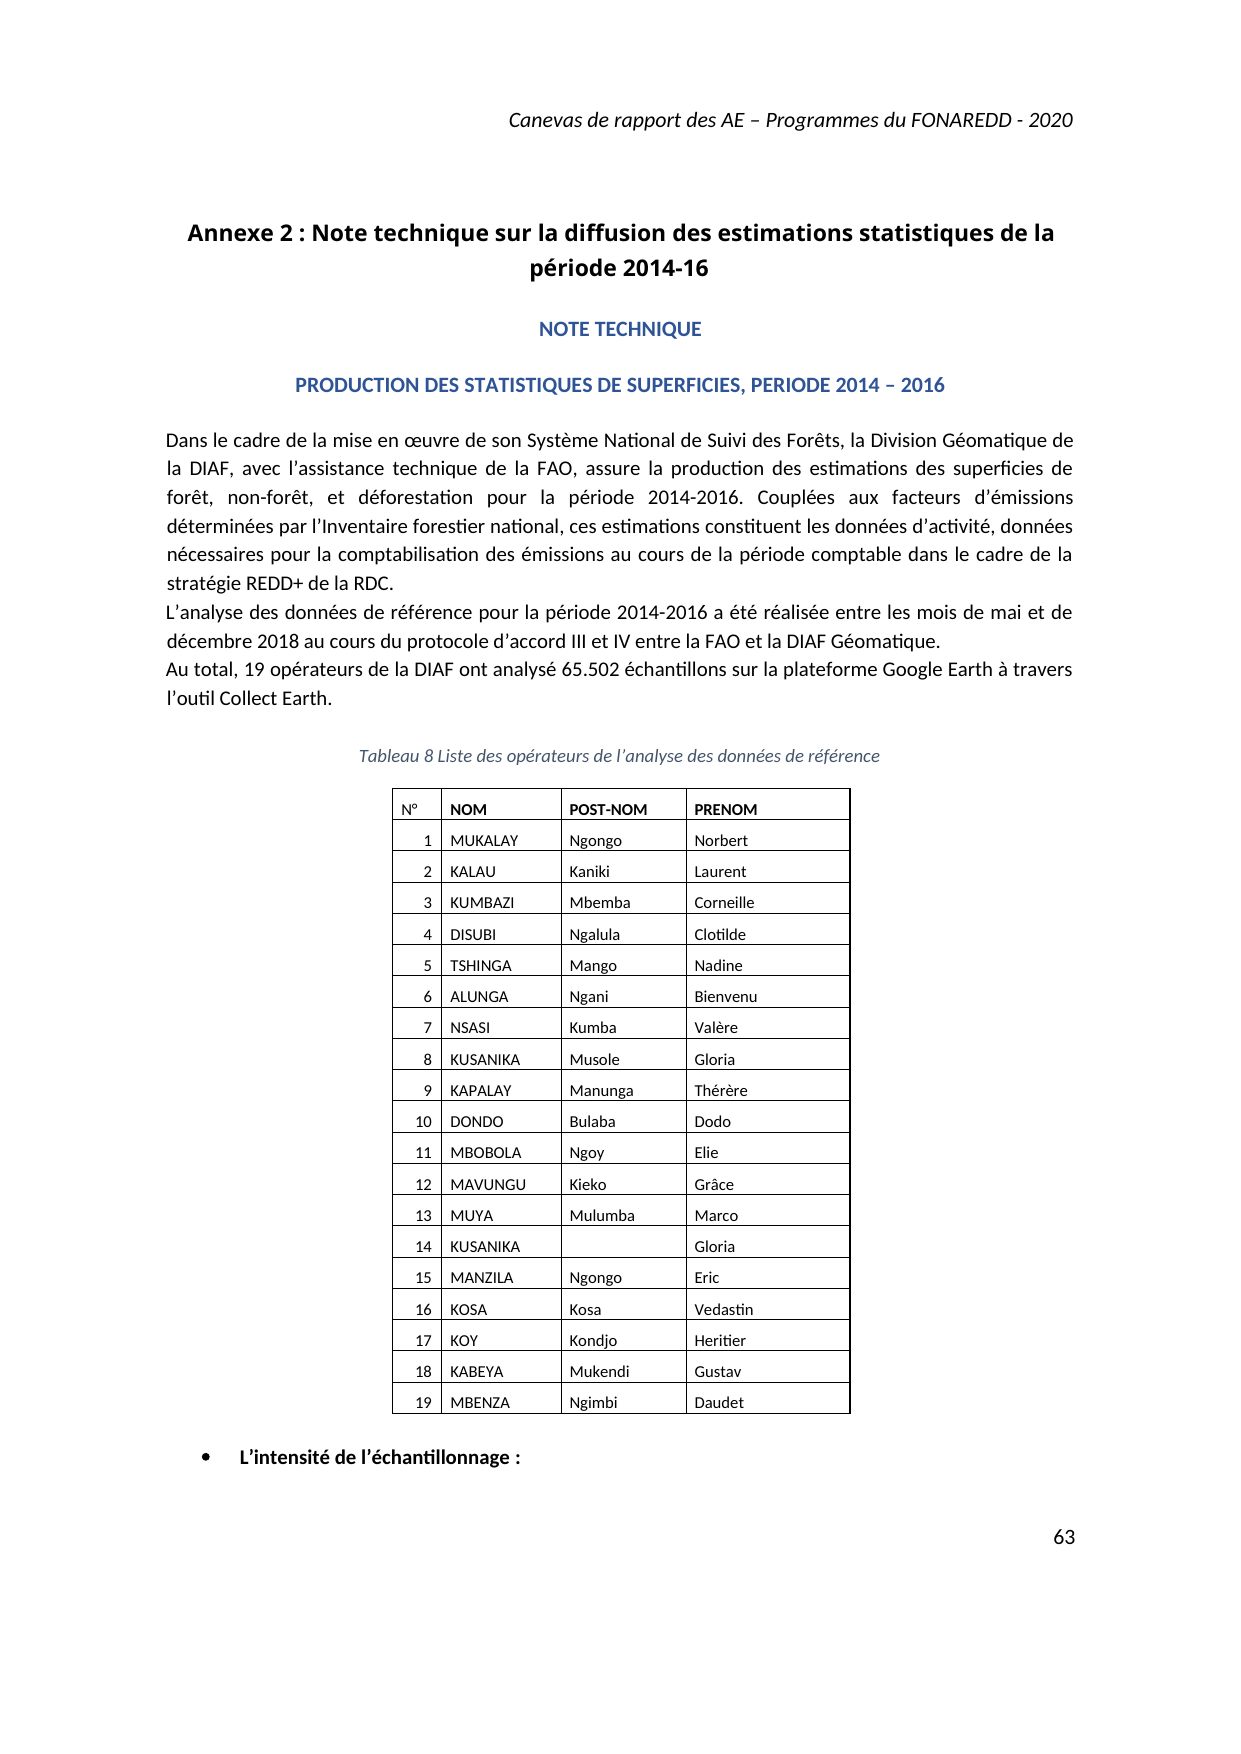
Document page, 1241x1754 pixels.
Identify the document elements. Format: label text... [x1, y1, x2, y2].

table_cell Mukendi [562, 1351, 686, 1382]
table_cell Kumba [562, 1008, 686, 1038]
table_cell Ngani [562, 976, 686, 1007]
table_cell 6 [393, 976, 441, 1007]
table_cell Corneille [687, 883, 849, 913]
table_cell Bienvenu [687, 976, 849, 1007]
table_cell 11 [393, 1133, 441, 1163]
table_cell 7 [393, 1008, 441, 1038]
table_cell MUYA [442, 1195, 561, 1225]
table_cell Ngoy [562, 1133, 686, 1163]
table_cell DONDO [442, 1101, 561, 1132]
table_cell Valère [687, 1008, 849, 1038]
table_cell 1 [393, 820, 441, 850]
table_header PRENOM [687, 789, 849, 819]
table_cell Eric [687, 1258, 849, 1288]
table_cell Mulumba [562, 1195, 686, 1225]
table_cell ALUNGA [442, 976, 561, 1007]
table_cell 9 [393, 1070, 441, 1100]
list L’intensité de l’échantillonnage : [202, 1444, 1078, 1469]
table_cell KUSANIKA [442, 1226, 561, 1257]
table_cell Gloria [687, 1226, 849, 1257]
table_cell Clotilde [687, 914, 849, 944]
table_cell Grâce [687, 1164, 849, 1194]
table_cell Vedastin [687, 1289, 849, 1319]
table_cell 10 [393, 1101, 441, 1132]
table_cell DISUBI [442, 914, 561, 944]
table_cell MBOBOLA [442, 1133, 561, 1163]
table_cell 15 [393, 1258, 441, 1288]
table_cell 13 [393, 1195, 441, 1225]
table_cell 4 [393, 914, 441, 944]
table_cell 17 [393, 1320, 441, 1350]
table_cell 18 [393, 1351, 441, 1382]
table_cell Manunga [562, 1070, 686, 1100]
table_cell Mbemba [562, 883, 686, 913]
table_cell MAVUNGU [442, 1164, 561, 1194]
table_cell NSASI [442, 1008, 561, 1038]
table_cell Gloria [687, 1039, 849, 1069]
table_cell 8 [393, 1039, 441, 1069]
text Au total, 19 opérateurs de la DIAF ont analysé 65.502 échantillons sur la plateforme Google Earth à travers l’outil Collect Earth. [166, 657, 1075, 711]
table_cell Bulaba [562, 1101, 686, 1132]
subtitle Annexe 2 : Note technique sur la diffusion des estimations statistiques de la période 2014-16 [165, 217, 1078, 283]
table_cell 19 [393, 1383, 441, 1413]
text PRODUCTION DES STATISTIQUES DE SUPERFICIES, PERIODE 2014 – 2016 [166, 371, 1075, 398]
table_cell Marco [687, 1195, 849, 1225]
table_cell Mango [562, 945, 686, 975]
table_cell MANZILA [442, 1258, 561, 1288]
table_cell Elie [687, 1133, 849, 1163]
table_cell KALAU [442, 851, 561, 882]
table_cell Kieko [562, 1164, 686, 1194]
text L’analyse des données de référence pour la période 2014-2016 a été réalisée entre les mois de mai et de décembre 2018 au cours du protocole d’accord III et IV entre la FAO et la DIAF Géomatique. [166, 599, 1075, 653]
table_cell Gustav [687, 1351, 849, 1382]
table_cell KUMBAZI [442, 883, 561, 913]
text NOTE TECHNIQUE [166, 315, 1075, 342]
table_cell Heritier [687, 1320, 849, 1350]
table_cell Daudet [687, 1383, 849, 1413]
table_cell 3 [393, 883, 441, 913]
table_cell Norbert [687, 820, 849, 850]
table_cell 14 [393, 1226, 441, 1257]
table_cell KOY [442, 1320, 561, 1350]
table_cell Thérère [687, 1070, 849, 1100]
text Dans le cadre de la mise en œuvre de son Système National de Suivi des Forêts, la Division Géomatique de la DIAF, avec l’assistance technique de la FAO, assure la production des estimations des superficies de forêt, non-forêt, et déforestation pour la période 2014-2016. Couplées aux facteurs d’émissions déterminées par l’Inventaire forestier national, ces estimations constituent les données d’activité, données nécessaires pour la comptabilisation des émissions au cours de la période comptable dans le cadre de la stratégie REDD+ de la RDC. [166, 427, 1075, 596]
table_cell 12 [393, 1164, 441, 1194]
table_cell Ngongo [562, 1258, 686, 1288]
table_cell Kosa [562, 1289, 686, 1319]
table_cell KABEYA [442, 1351, 561, 1382]
table_cell Dodo [687, 1101, 849, 1132]
table_cell MUKALAY [442, 820, 561, 850]
table_cell Kondjo [562, 1320, 686, 1350]
table_cell 2 [393, 851, 441, 882]
table_cell KAPALAY [442, 1070, 561, 1100]
table_cell Ngalula [562, 914, 686, 944]
table_cell [562, 1226, 686, 1257]
table_header N° [393, 789, 441, 819]
table_cell KOSA [442, 1289, 561, 1319]
table_cell Ngongo [562, 820, 686, 850]
table_cell Musole [562, 1039, 686, 1069]
table_cell KUSANIKA [442, 1039, 561, 1069]
table_cell Ngimbi [562, 1383, 686, 1413]
table_cell Nadine [687, 945, 849, 975]
table_cell Laurent [687, 851, 849, 882]
table_cell 5 [393, 945, 441, 975]
table_cell Kaniki [562, 851, 686, 882]
table_header NOM [442, 789, 561, 819]
table_cell 16 [393, 1289, 441, 1319]
table_cell TSHINGA [442, 945, 561, 975]
table_header POST-NOM [562, 789, 686, 819]
table_cell MBENZA [442, 1383, 561, 1413]
